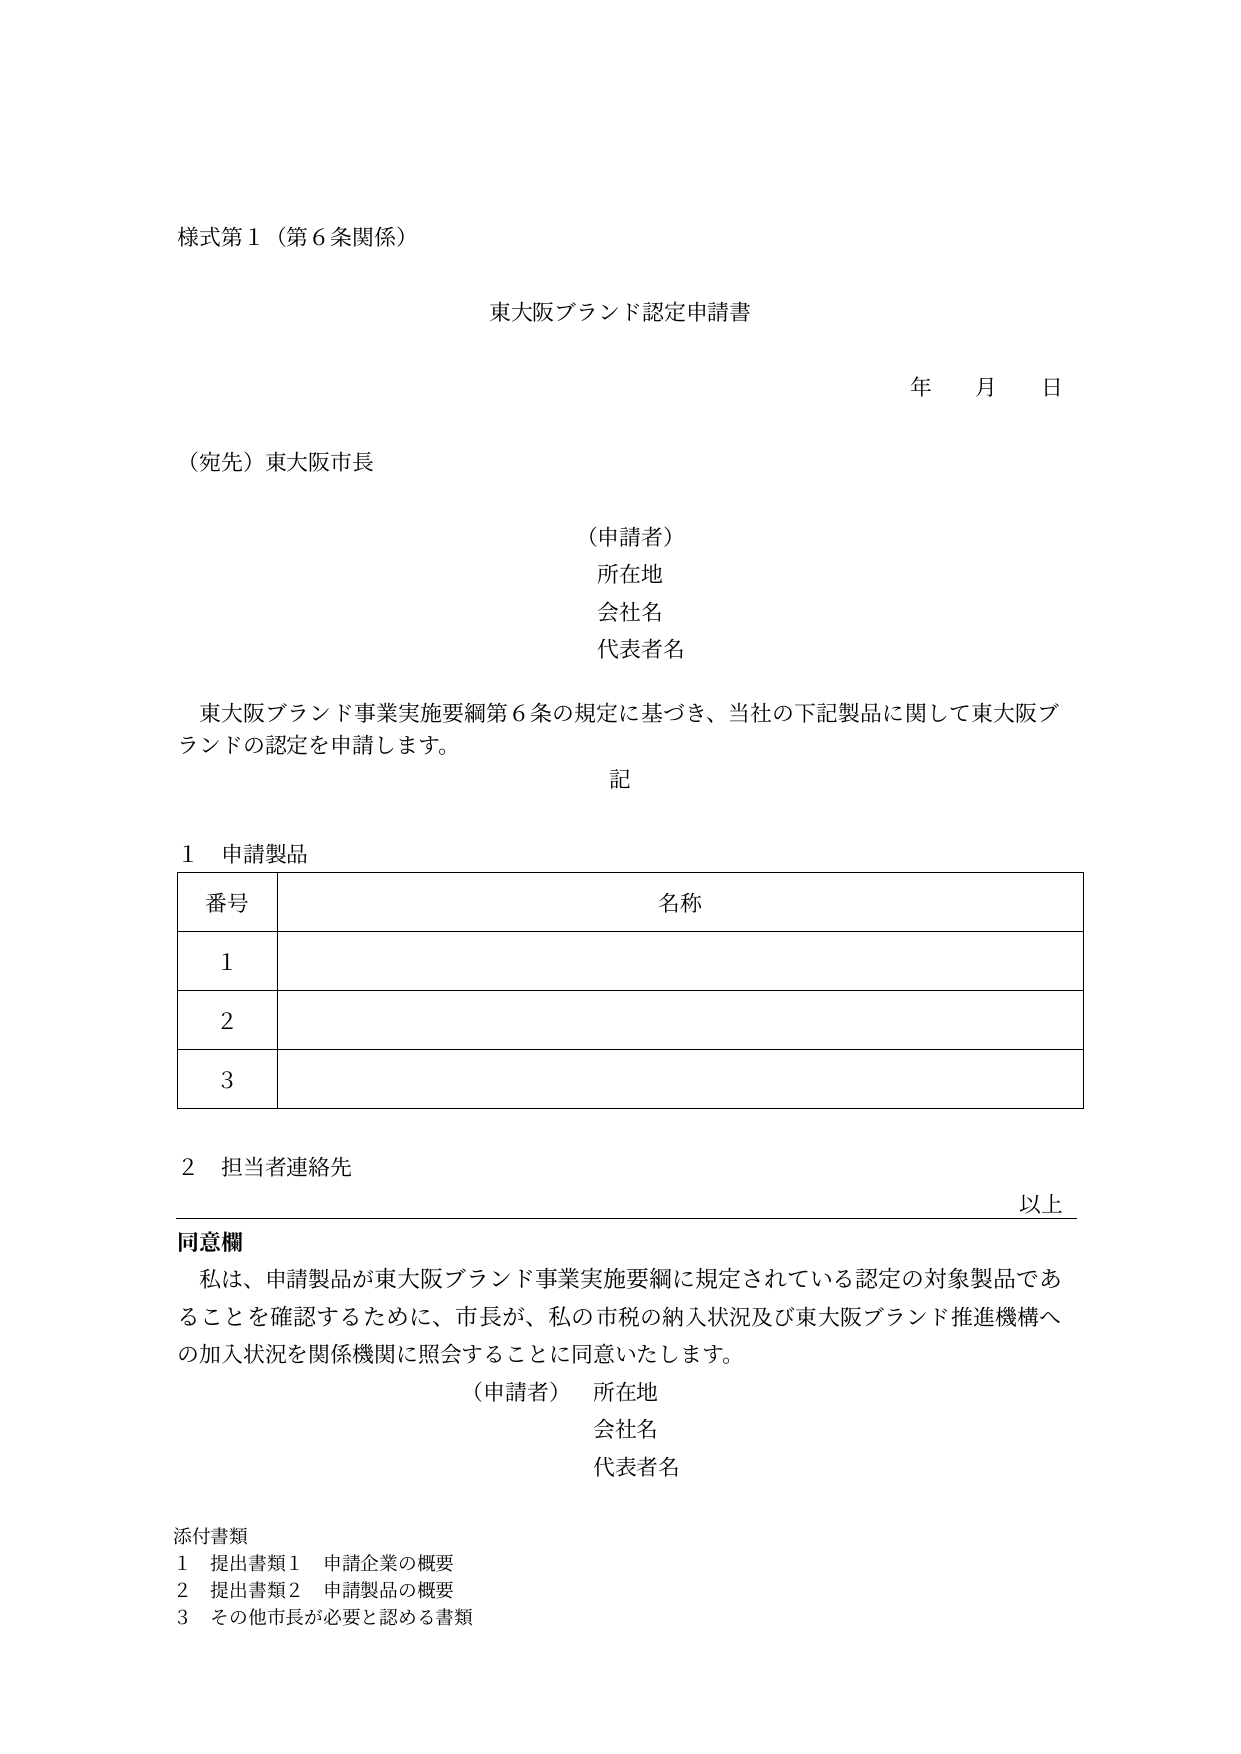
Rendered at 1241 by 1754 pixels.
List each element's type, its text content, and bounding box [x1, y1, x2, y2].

text 以上 [177, 1184, 1063, 1218]
table_header 名称 [278, 873, 1083, 931]
text 会社名 [177, 592, 1063, 629]
text 私は、申請製品が東大阪ブランド事業実施要綱に規定されている認定の対象製品であることを確認するために、市長が、私の市税の納入状況及び東大阪ブランド推進機構への加入状況を関係機関に照会することに同意いたします。 [177, 1259, 1063, 1372]
table_cell [278, 991, 1083, 1049]
text 東大阪ブランド認定申請書 [177, 292, 1063, 329]
table_cell [278, 932, 1083, 990]
text （申請者） [177, 517, 1063, 554]
table_cell ３ [178, 1050, 277, 1108]
text （申請者） 所在地 [177, 1372, 1063, 1409]
text １ 申請製品 [177, 834, 1063, 872]
table_header 番号 [178, 873, 277, 931]
text 東大阪ブランド事業実施要綱第６条の規定に基づき、当社の下記製品に関して東大阪ブランドの認定を申請します。 [177, 697, 1063, 759]
text 所在地 [177, 554, 1063, 592]
text 年 月 日 [177, 367, 1063, 404]
text 同意欄 [177, 1222, 1063, 1259]
text 記 [177, 759, 1063, 797]
text 会社名 [177, 1409, 1063, 1447]
table_cell [278, 1050, 1083, 1108]
text （宛先）東大阪市長 [177, 442, 1063, 479]
text ２ 担当者連絡先 [177, 1147, 1063, 1184]
text 様式第１（第６条関係） [177, 217, 1063, 254]
text 代表者名 [199, 1447, 1063, 1484]
table_cell １ [178, 932, 277, 990]
text 代表者名 [177, 629, 1063, 667]
table_cell ２ [178, 991, 277, 1049]
